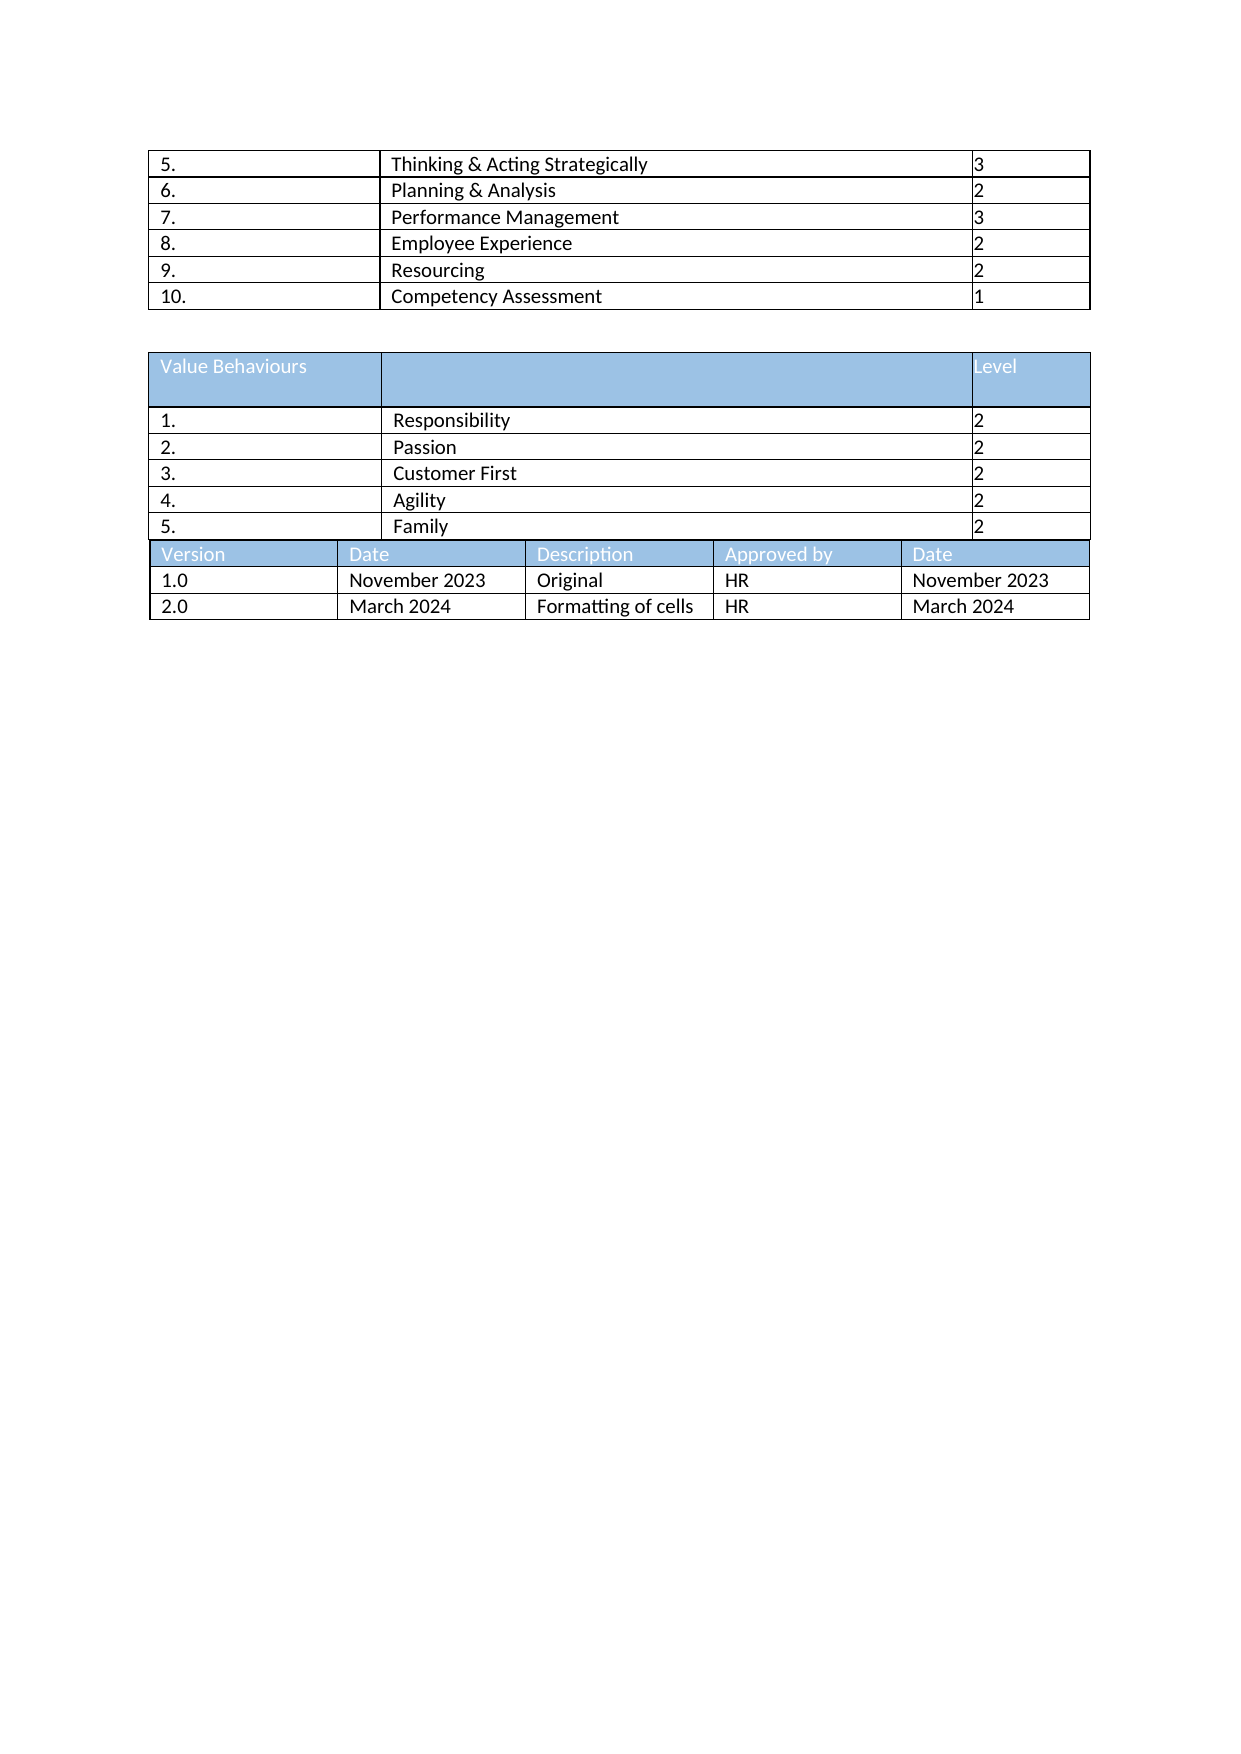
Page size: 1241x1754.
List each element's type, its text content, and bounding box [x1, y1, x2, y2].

table_cell 3. [149, 460, 381, 486]
table_header Date [902, 541, 1089, 566]
table_cell 2 [973, 178, 1089, 203]
table_cell Customer First [382, 460, 972, 486]
table_cell Formatting of cells [526, 594, 713, 619]
table_cell 10. [149, 283, 379, 309]
table_cell 1.0 [151, 567, 337, 593]
table_cell 4. [149, 487, 381, 512]
table_cell Thinking & Acting Strategically [381, 151, 972, 176]
table_cell Family [382, 513, 972, 539]
table_cell 2 [973, 513, 1090, 539]
table_cell Agility [382, 487, 972, 512]
table_cell Responsibility [382, 408, 972, 433]
table_cell 2. [149, 434, 381, 459]
table_cell Employee Experience [381, 230, 972, 256]
table_cell 1 [973, 283, 1089, 309]
table_cell November 2023 [338, 567, 525, 593]
table_header [382, 353, 972, 406]
table_cell March 2024 [338, 594, 525, 619]
table_cell 8. [149, 230, 379, 256]
table_header Version [151, 541, 337, 566]
table_cell Original [526, 567, 713, 593]
table_cell November 2023 [902, 567, 1089, 593]
table_cell HR [714, 594, 901, 619]
table_cell Performance Management [381, 204, 972, 229]
table_cell 2 [973, 434, 1090, 459]
table_header Approved by [714, 541, 901, 566]
table_cell 2 [973, 408, 1090, 433]
table_cell 2 [973, 230, 1089, 256]
table_cell 5. [149, 151, 379, 176]
table_cell Planning & Analysis [381, 178, 972, 203]
table_cell 3 [973, 204, 1089, 229]
table_cell Resourcing [381, 257, 972, 282]
table_header Value Behaviours [149, 353, 381, 406]
table_cell March 2024 [902, 594, 1089, 619]
table_cell Passion [382, 434, 972, 459]
table_cell 2 [973, 487, 1090, 512]
table_header Level [973, 353, 1090, 406]
table_cell 1. [149, 408, 381, 433]
table_cell 5. [149, 513, 381, 539]
table_cell HR [714, 567, 901, 593]
table_cell Competency Assessment [381, 283, 972, 309]
table_cell 3 [973, 151, 1089, 176]
table_cell 9. [149, 257, 379, 282]
table_header Description [526, 541, 713, 566]
table_cell 2.0 [151, 594, 337, 619]
table_cell 2 [973, 460, 1090, 486]
table_header Date [338, 541, 525, 566]
table_cell 7. [149, 204, 379, 229]
table_cell 6. [149, 178, 379, 203]
table_cell 2 [973, 257, 1089, 282]
